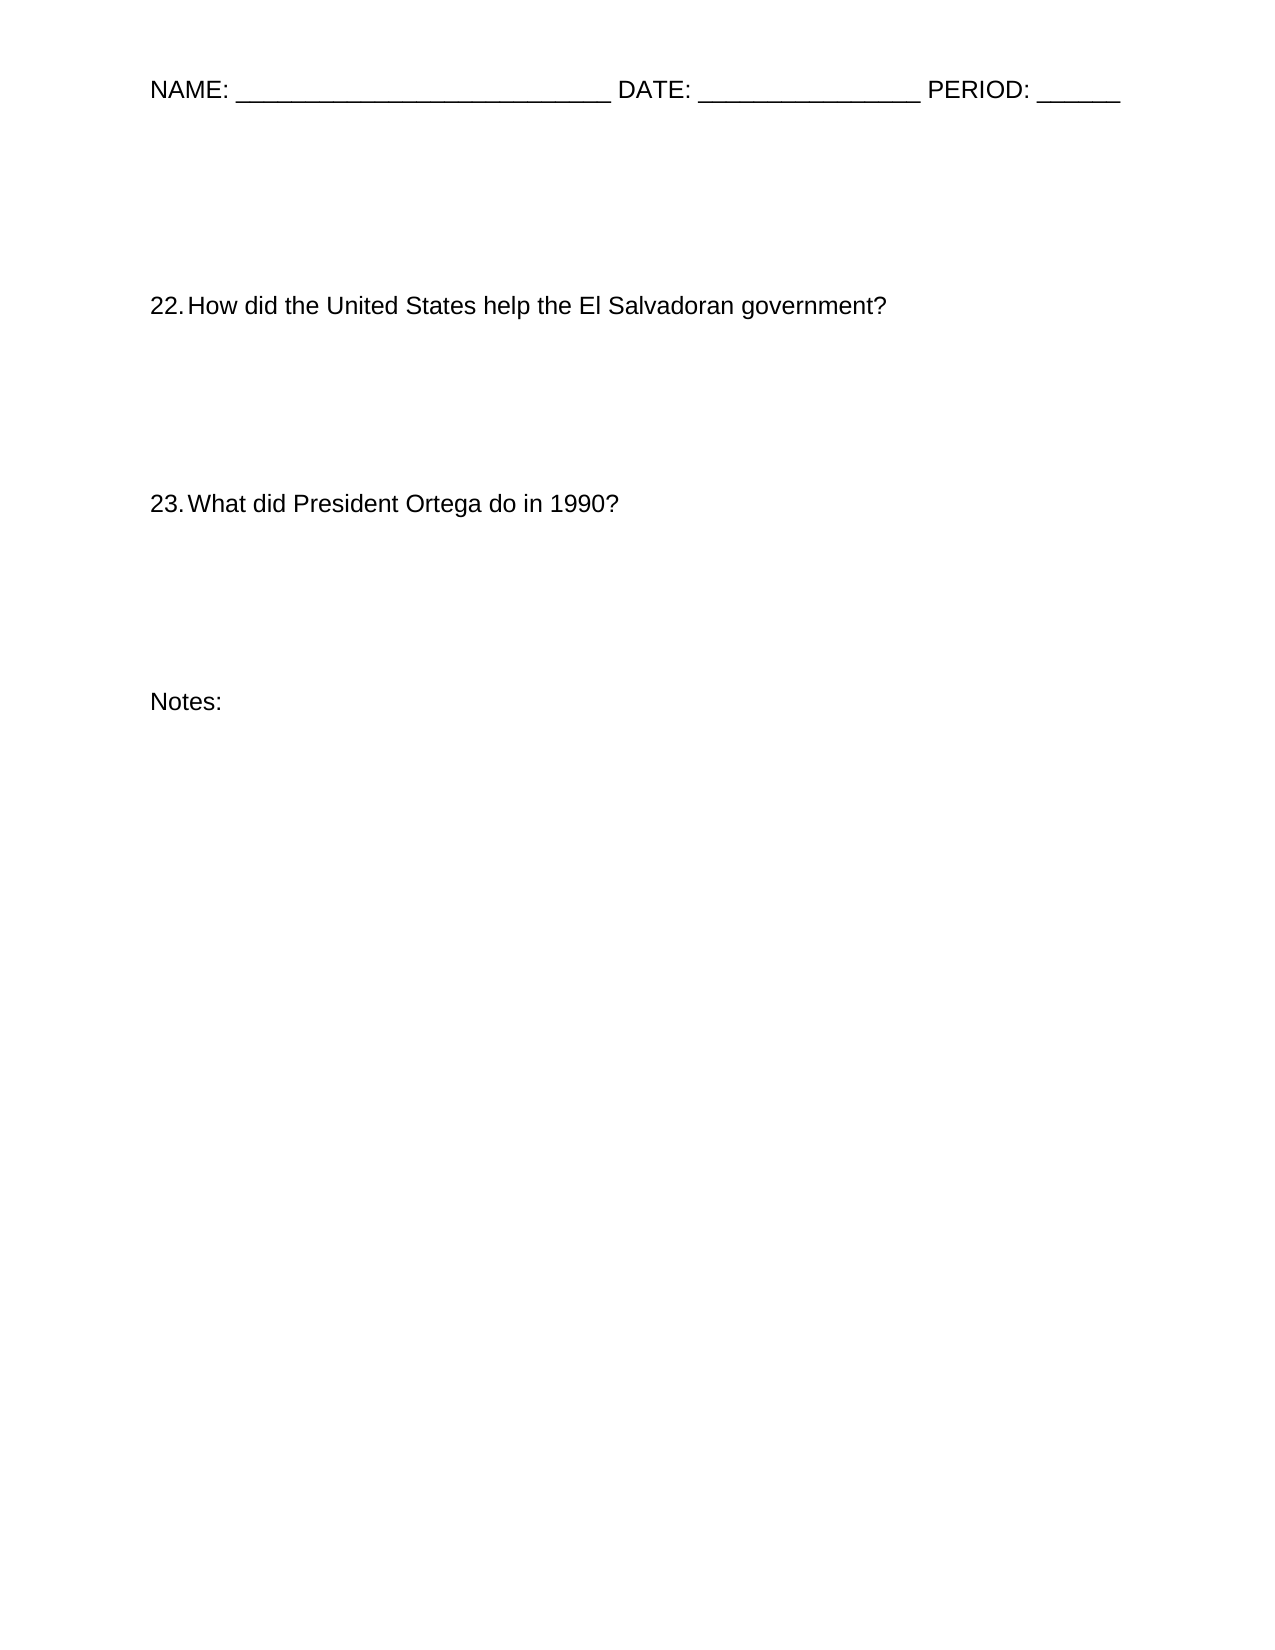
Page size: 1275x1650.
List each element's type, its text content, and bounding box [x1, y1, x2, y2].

list What did President Ortega do in 1990? [150, 489, 1125, 518]
list How did the United States help the El Salvadoran government? [150, 291, 1125, 319]
text Notes: [150, 687, 1125, 716]
